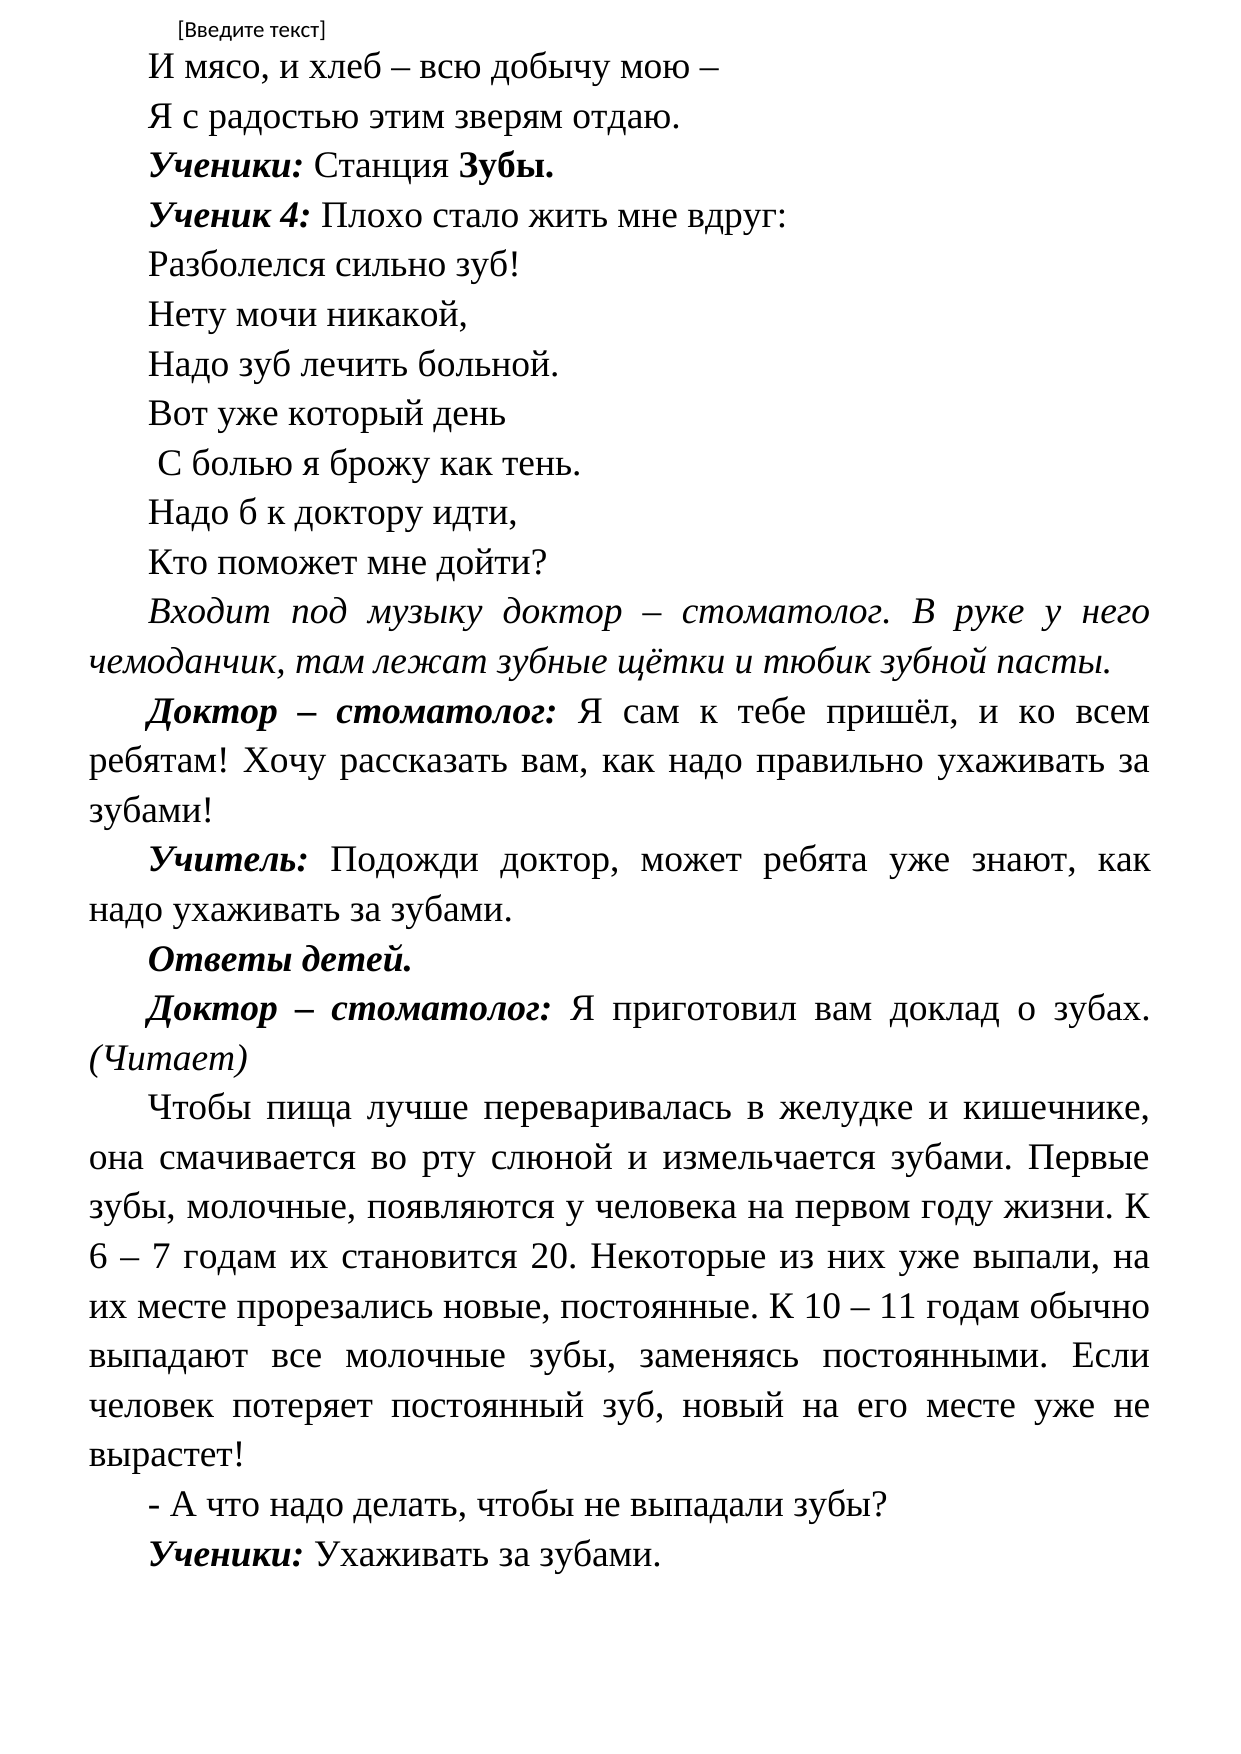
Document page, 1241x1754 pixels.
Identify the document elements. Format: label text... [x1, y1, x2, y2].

text Доктор – стоматолог: Я приготовил вам доклад о зубах. (Читает) [88, 986, 1152, 1078]
text И мясо, и хлеб – всю добычу мою – [88, 43, 1152, 87]
text Ученик 4: Плохо стало жить мне вдруг: [88, 192, 1152, 235]
text Я с радостью этим зверям отдаю. [88, 93, 1152, 136]
text Доктор – стоматолог: Я сам к тебе пришёл, и ко всем ребятам! Хочу рассказать вам, как надо правильно ухаживать за зубами! [88, 688, 1152, 830]
text Надо б к доктору идти, [88, 490, 1152, 533]
text - А что надо делать, чтобы не выпадали зубы? [88, 1481, 1152, 1524]
text Нету мочи никакой, [88, 291, 1152, 334]
text Ответы детей. [88, 936, 1152, 979]
text Входит под музыку доктор – стоматолог. В руке у него чемоданчик, там лежат зубные щётки и тюбик зубной пасты. [88, 589, 1152, 682]
text Кто поможет мне дойти? [88, 539, 1152, 582]
text Чтобы пища лучше переваривалась в желудке и кишечнике, она смачивается во рту слюной и измельчается зубами. Первые зубы, молочные, появляются у человека на первом году жизни. К 6 – 7 годам их становится 20. Некоторые из них уже выпали, на их месте прорезались новые, постоянные. К 10 – 11 годам обычно выпадают все молочные зубы, заменяясь постоянными. Если человек потеряет постоянный зуб, новый на его месте уже не вырастет! [88, 1085, 1152, 1475]
text Ученики: Станция Зубы. [88, 143, 1152, 186]
text Надо зуб лечить больной. [88, 341, 1152, 384]
text Учитель: Подожди доктор, может ребята уже знают, как надо ухаживать за зубами. [88, 837, 1152, 929]
text Вот уже который день [88, 391, 1152, 434]
text Разболелся сильно зуб! [88, 242, 1152, 285]
text Ученики: Ухаживать за зубами. [88, 1531, 1152, 1574]
text С болью я брожу как тень. [88, 440, 1152, 483]
